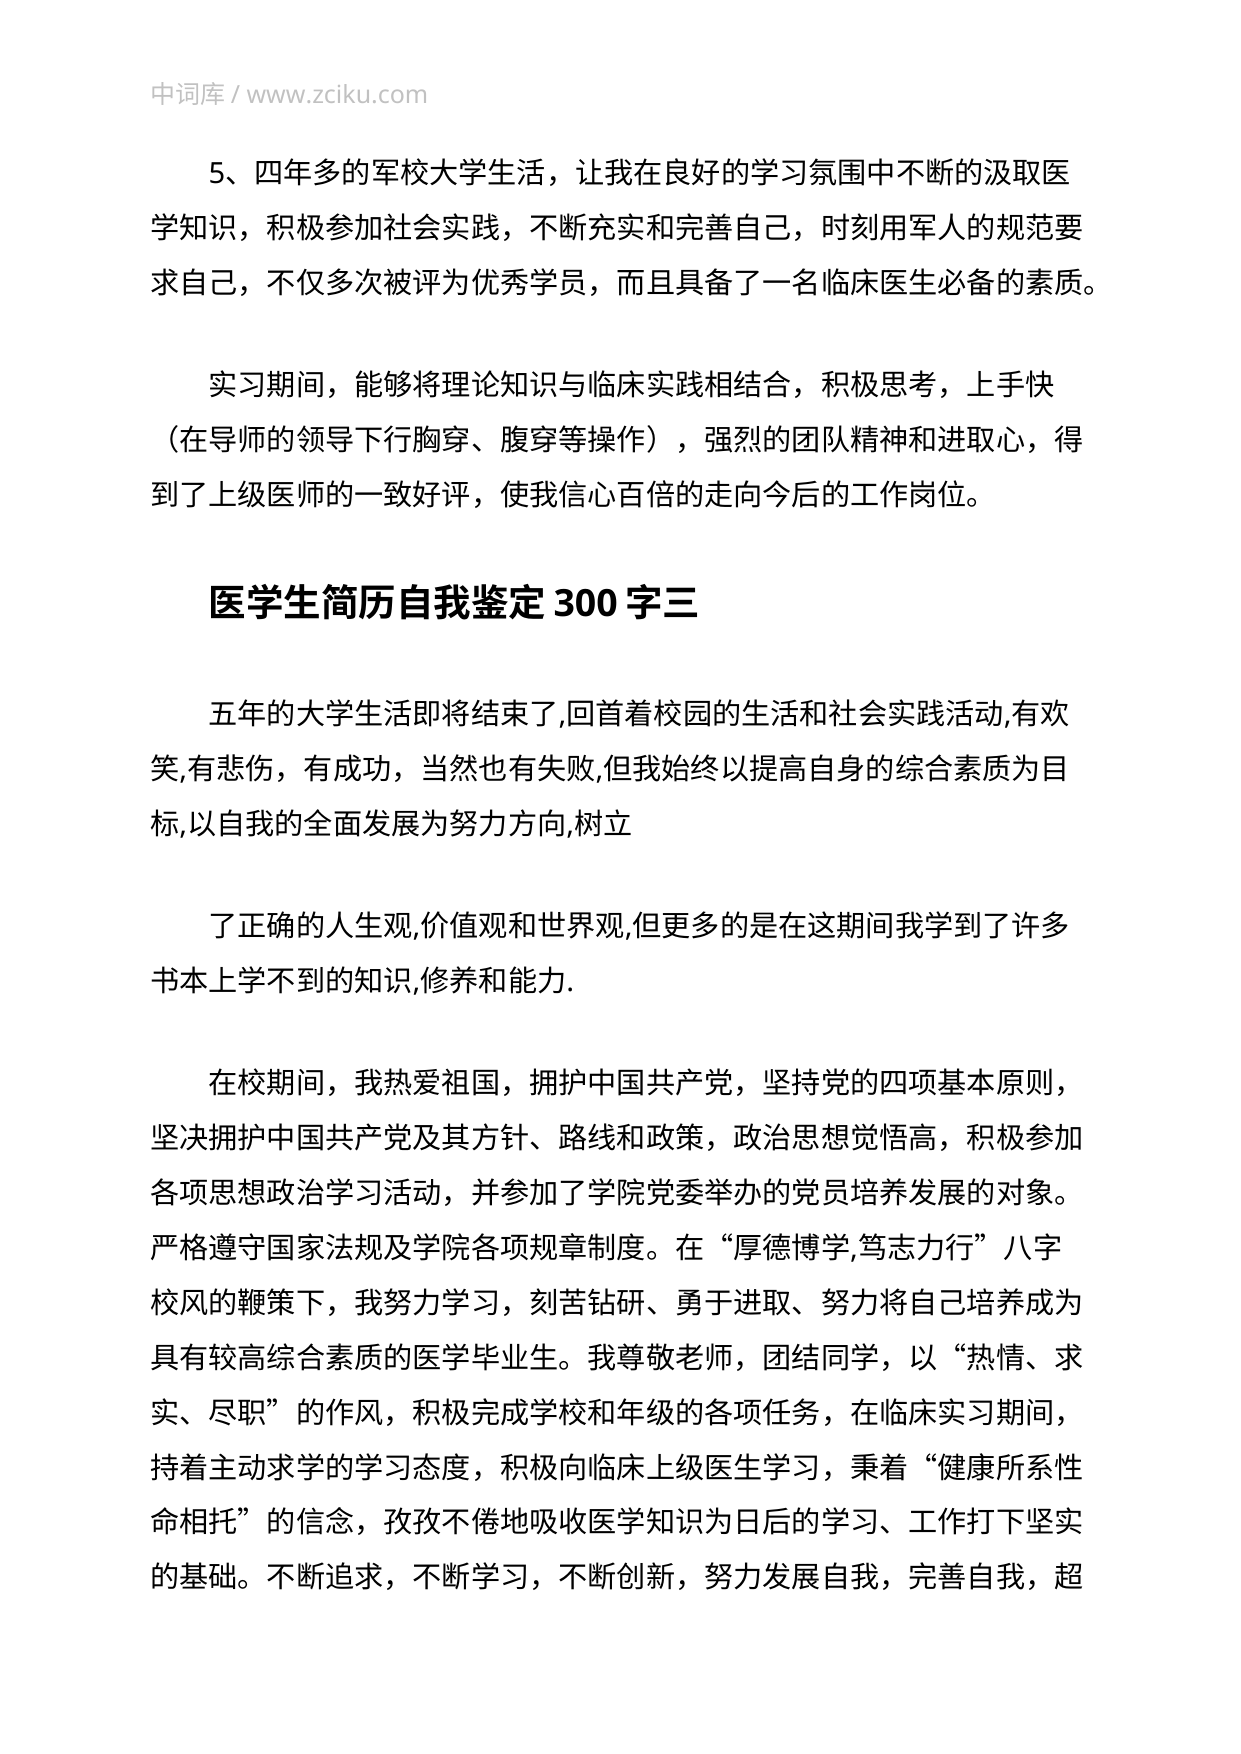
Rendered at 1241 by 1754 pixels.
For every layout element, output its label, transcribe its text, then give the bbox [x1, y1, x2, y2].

text 实习期间，能够将理论知识与临床实践相结合，积极思考，上手快（在导师的领导下行胸穿、腹穿等操作），强烈的团队精神和进取心，得到了上级医师的一致好评，使我信心百倍的走向今后的工作岗位。 [150, 362, 1090, 514]
text 医学生简历自我鉴定300字三 [150, 573, 1090, 628]
text 5、四年多的军校大学生活，让我在良好的学习氛围中不断的汲取医学知识，积极参加社会实践，不断充实和完善自己，时刻用军人的规范要求自己，不仅多次被评为优秀学员，而且具备了一名临床医生必备的素质。 [150, 150, 1090, 302]
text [150, 1060, 1090, 1596]
text 了正确的人生观,价值观和世界观,但更多的是在这期间我学到了许多书本上学不到的知识,修养和能力. [150, 903, 1090, 1000]
text 五年的大学生活即将结束了,回首着校园的生活和社会实践活动,有欢笑,有悲伤，有成功，当然也有失败,但我始终以提高自身的综合素质为目标,以自我的全面发展为努力方向,树立 [150, 691, 1090, 843]
